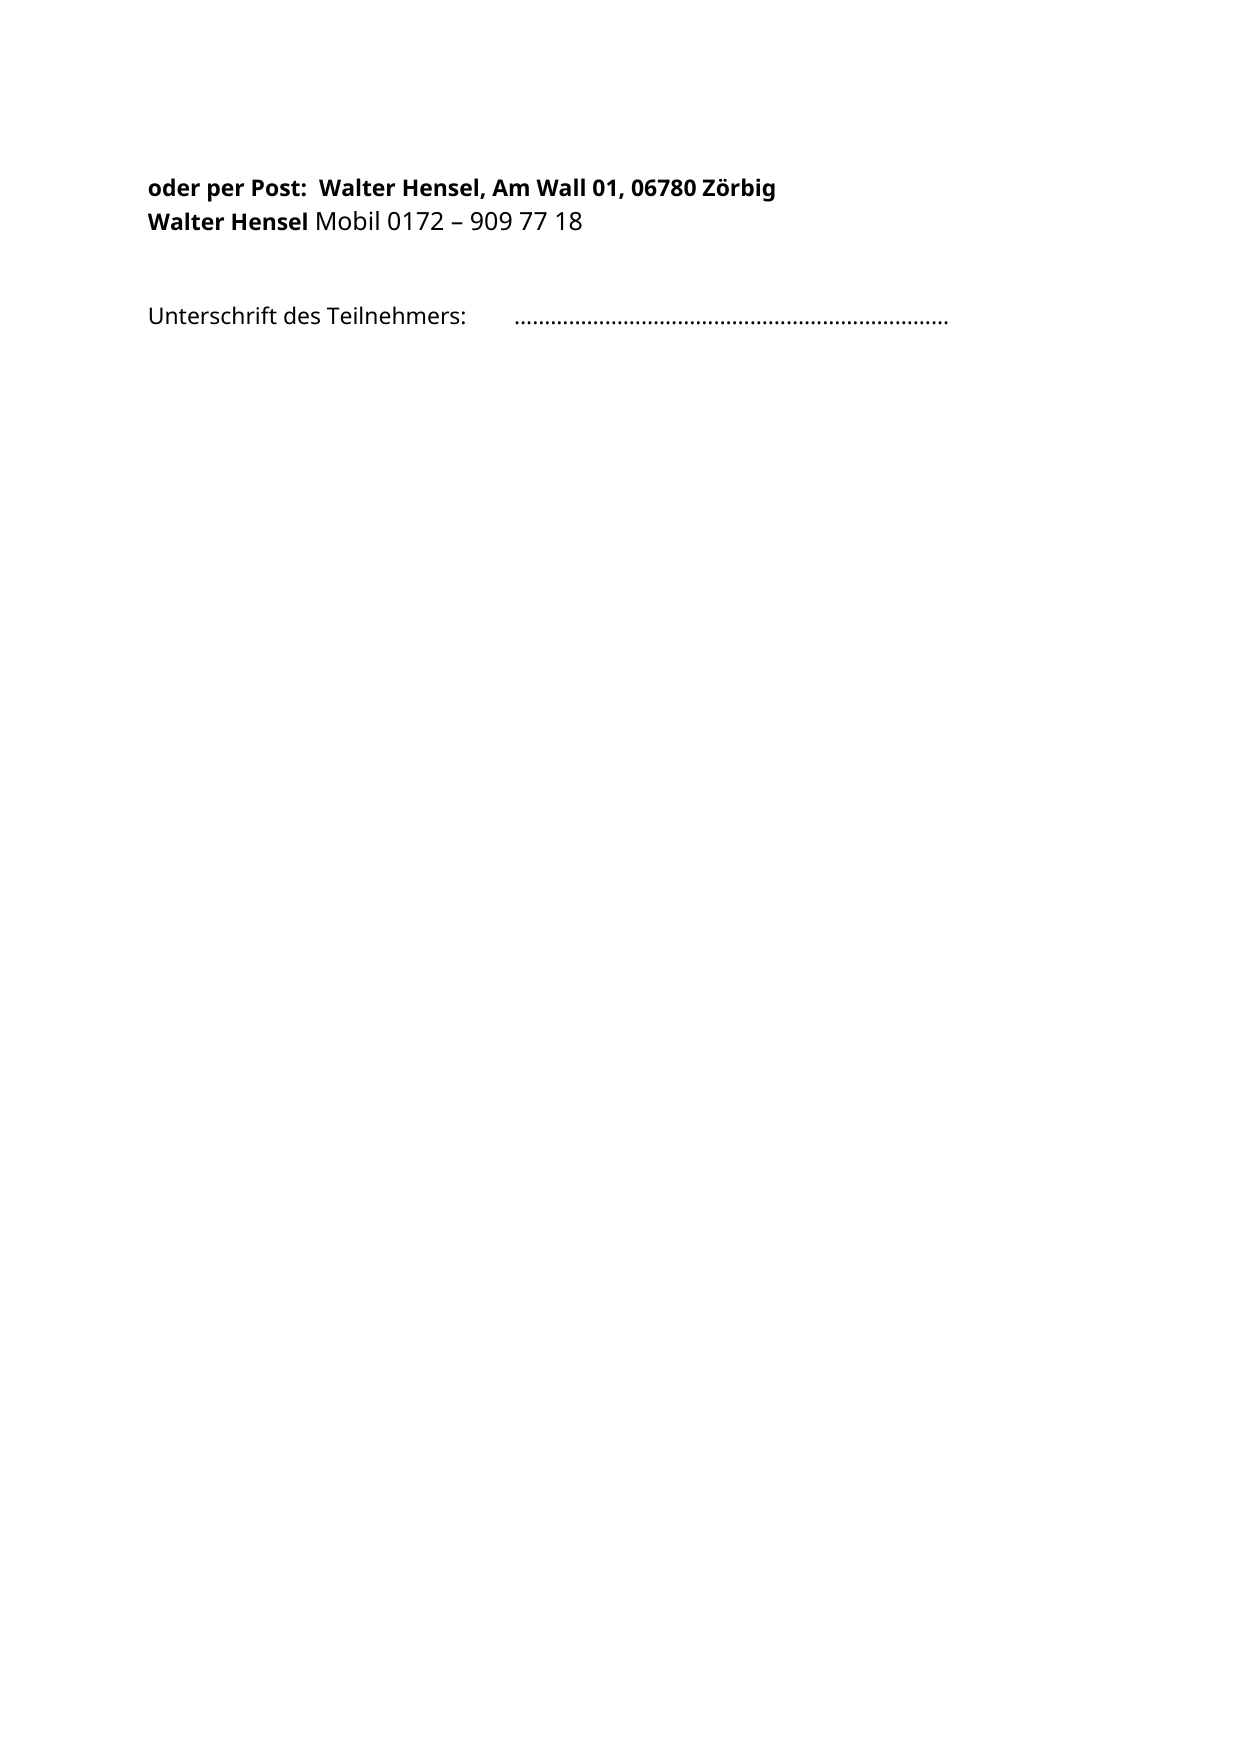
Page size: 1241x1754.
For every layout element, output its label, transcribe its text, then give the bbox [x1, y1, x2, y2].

text Walter Mobil 0172 – 909 77 18 [148, 203, 1092, 237]
text Unterschrift des Teilnehmers: ……………………………………………………………… [148, 300, 1092, 331]
text oder per Post: Walter , Am Wall 01, 06780 Zörbig [148, 172, 1092, 203]
